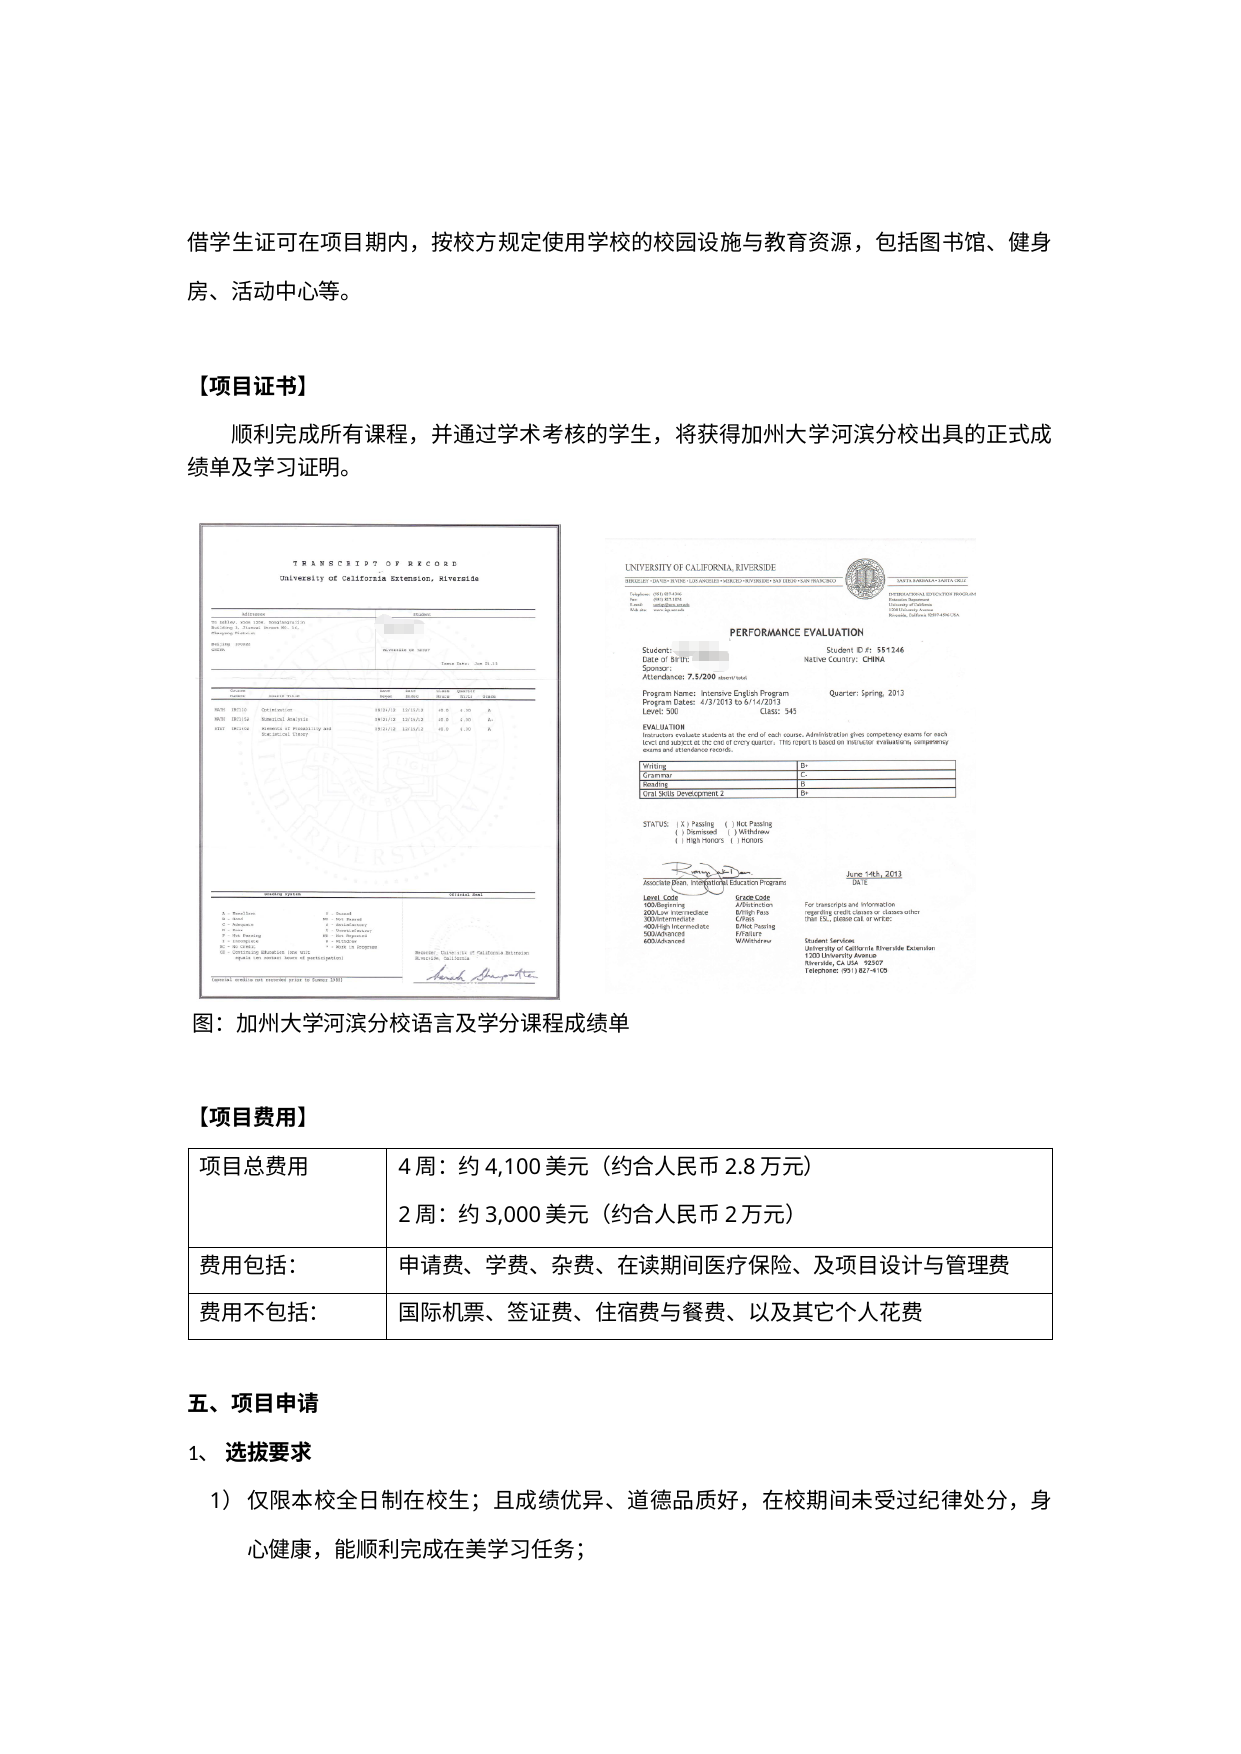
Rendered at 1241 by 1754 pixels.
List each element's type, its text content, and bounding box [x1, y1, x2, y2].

table_cell 费用不包括： [189, 1294, 386, 1339]
table_cell 申请费、学费、杂费、在读期间医疗保险、及项目设计与管理费 [387, 1248, 1052, 1293]
text 【项目费用】 [187, 1099, 1053, 1132]
picture [195, 519, 562, 1003]
text 【项目证书】 [187, 368, 1053, 401]
picture [605, 538, 976, 994]
list 选拔要求 [187, 1434, 1053, 1467]
table_header 项目总费用 [189, 1149, 386, 1247]
text 借学生证可在项目期内，按校方规定使用学校的校园设施与教育资源，包括图书馆、健身房、活动中心等。 [187, 225, 1053, 306]
table_header 4周：约4,100美元（约合人民币2.8万元） 2周：约3,000美元（约合人民币2万元） [387, 1149, 1052, 1247]
text 顺利完成所有课程，并通过学术考核的学生，将获得加州大学河滨分校出具的正式成绩单及学习证明。 [187, 417, 1053, 482]
text 图：加州大学河滨分校语言及学分课程成绩单 [187, 1005, 1053, 1038]
table_cell 国际机票、签证费、住宿费与餐费、以及其它个人花费 [387, 1294, 1052, 1339]
text 五、项目申请 [187, 1386, 1053, 1418]
list 仅限本校全日制在校生；且成绩优异、道德品质好，在校期间未受过纪律处分，身心健康，能顺利完成在美学习任务； [209, 1483, 1053, 1564]
table_cell 费用包括： [189, 1248, 386, 1293]
